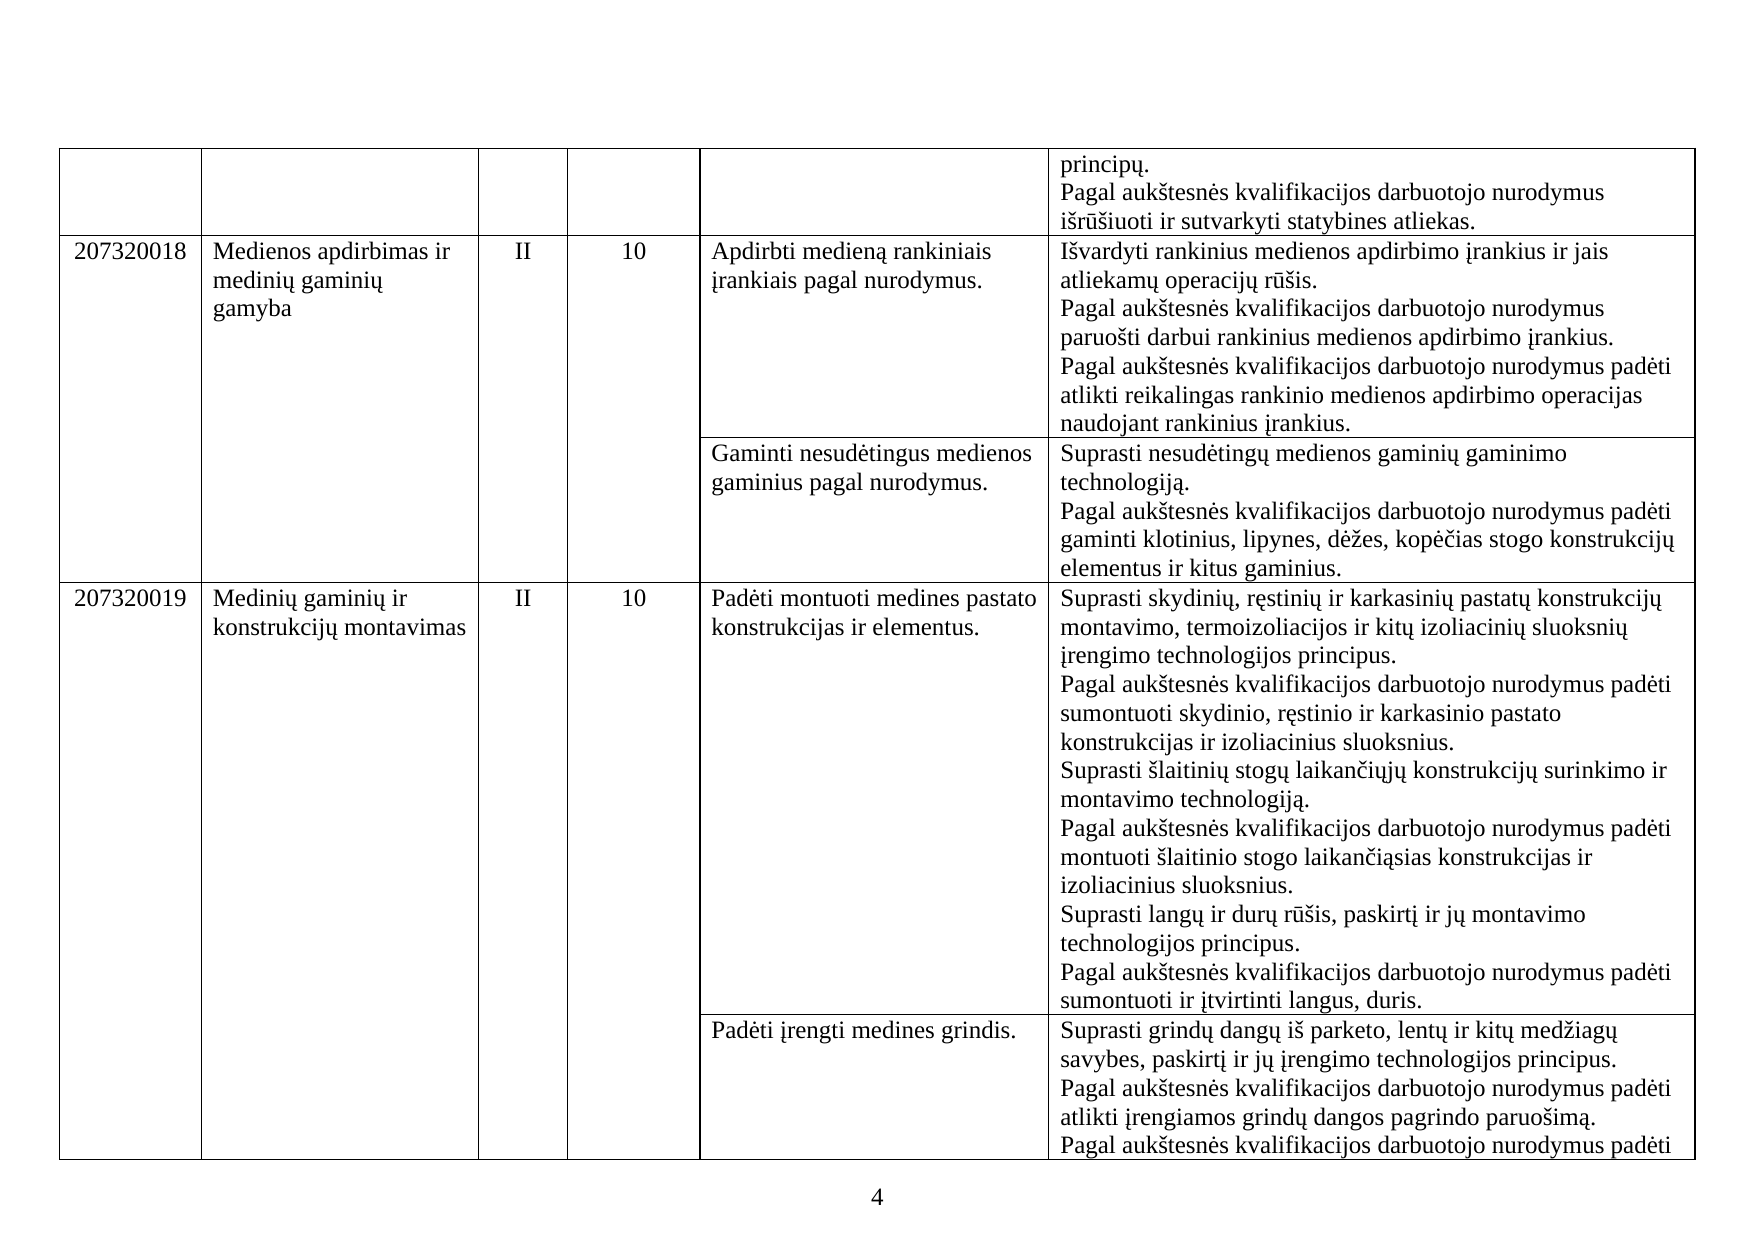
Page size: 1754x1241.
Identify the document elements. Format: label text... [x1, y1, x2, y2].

table_cell Medinių gaminių ir konstrukcijų montavimas [202, 583, 478, 1159]
table_cell Išvardyti rankinius medienos apdirbimo įrankius ir jais atliekamų operacijų rūšis. Pagal aukštesnės kvalifikacijos darbuotojo nurodymus paruošti darbui rankinius medienos apdirbimo įrankius. Pagal aukštesnės kvalifikacijos darbuotojo nurodymus padėti atlikti reikalingas rankinio medienos apdirbimo operacijas naudojant rankinius įrankius. [1049, 236, 1694, 437]
table_cell Medienos apdirbimas ir medinių gaminių gamyba [202, 236, 478, 582]
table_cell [1049, 1015, 1694, 1159]
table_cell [701, 149, 1048, 235]
table_cell Suprasti nesudėtingų medienos gaminių gaminimo technologiją. Pagal aukštesnės kvalifikacijos darbuotojo nurodymus padėti gaminti klotinius, lipynes, dėžes, kopėčias stogo konstrukcijų elementus ir kitus gaminius. [1049, 438, 1694, 582]
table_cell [701, 1015, 1048, 1159]
table_cell Apdirbti medieną rankiniais įrankiais pagal nurodymus. [701, 236, 1048, 437]
table_cell 207320019 [60, 583, 201, 1159]
table_cell Suprasti skydinių, ręstinių ir karkasinių pastatų konstrukcijų montavimo, termoizoliacijos ir kitų izoliacinių sluoksnių įrengimo technologijos principus. Pagal aukštesnės kvalifikacijos darbuotojo nurodymus padėti sumontuoti skydinio, ręstinio ir karkasinio pastato konstrukcijas ir izoliacinius sluoksnius. Suprasti šlaitinių stogų laikančiųjų konstrukcijų surinkimo ir montavimo technologiją. Pagal aukštesnės kvalifikacijos darbuotojo nurodymus padėti montuoti šlaitinio stogo laikančiąsias konstrukcijas ir izoliacinius sluoksnius. Suprasti langų ir durų rūšis, paskirtį ir jų montavimo technologijos principus. Pagal aukštesnės kvalifikacijos darbuotojo nurodymus padėti sumontuoti ir įtvirtinti langus, duris. [1049, 583, 1694, 1014]
table_cell Gaminti nesudėtingus medienos gaminius pagal nurodymus. [701, 438, 1048, 582]
table_cell Padėti montuoti medines pastato konstrukcijas ir elementus. [701, 583, 1048, 1014]
table_cell 10 [568, 236, 699, 582]
table_cell II [479, 236, 567, 582]
table_cell 10 [568, 583, 699, 1159]
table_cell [1049, 149, 1694, 235]
table_cell II [479, 583, 567, 1159]
table_cell 207320018 [60, 236, 201, 582]
